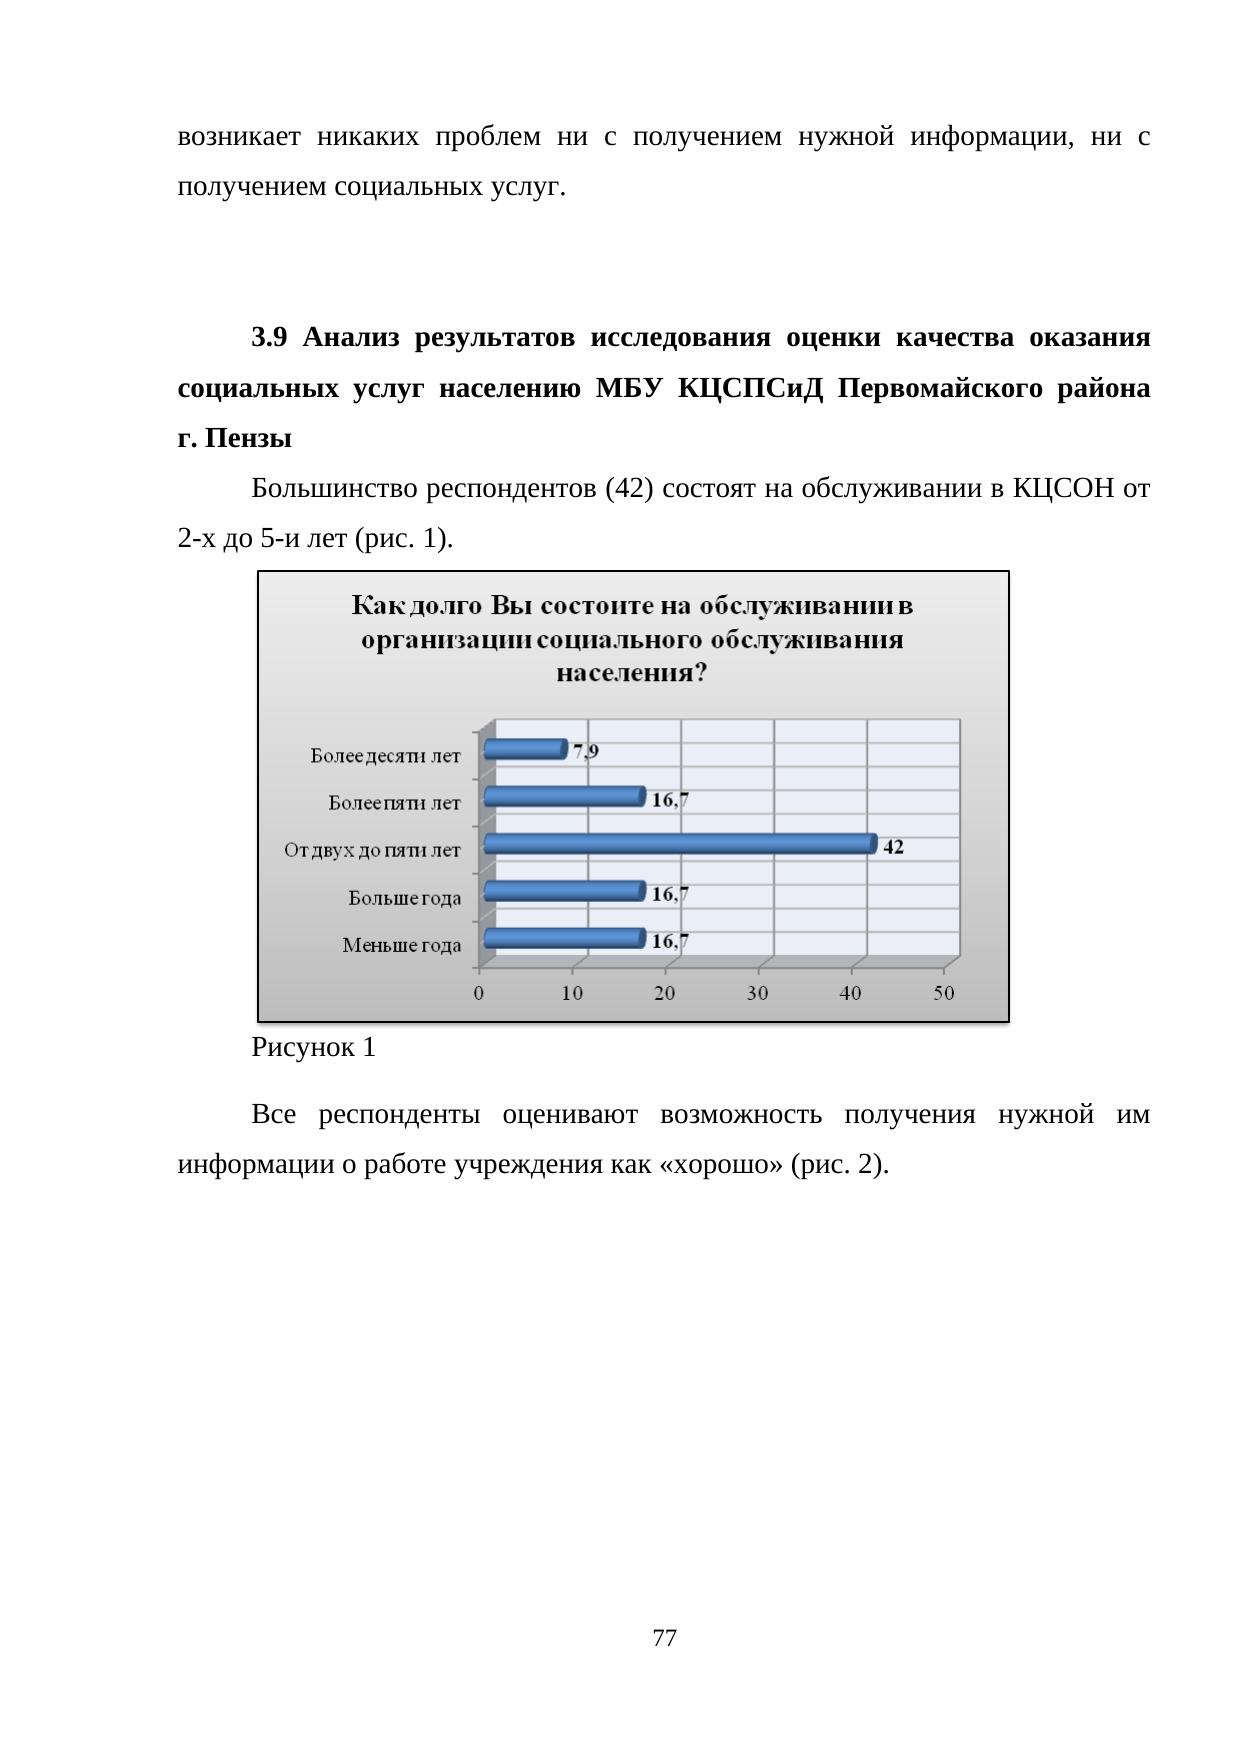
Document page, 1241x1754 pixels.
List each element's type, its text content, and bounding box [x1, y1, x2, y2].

text Все респонденты оценивают возможность получения нужной им информации о работе учреждения как «хорошо» (рис. 2). [177, 1096, 1152, 1180]
text 3.9 Анализ результатов исследования оценки качества оказания социальных услуг населению МБУ КЦСПСиД Первомайского района г. Пензы [177, 319, 1152, 453]
text Рисунок 1 [177, 1029, 1152, 1062]
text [177, 118, 1152, 202]
picture [251, 570, 1016, 1029]
text Большинство респондентов (42) состоят на обслуживании в КЦСОН от 2-х до 5-и лет (рис. 1). [177, 470, 1152, 554]
